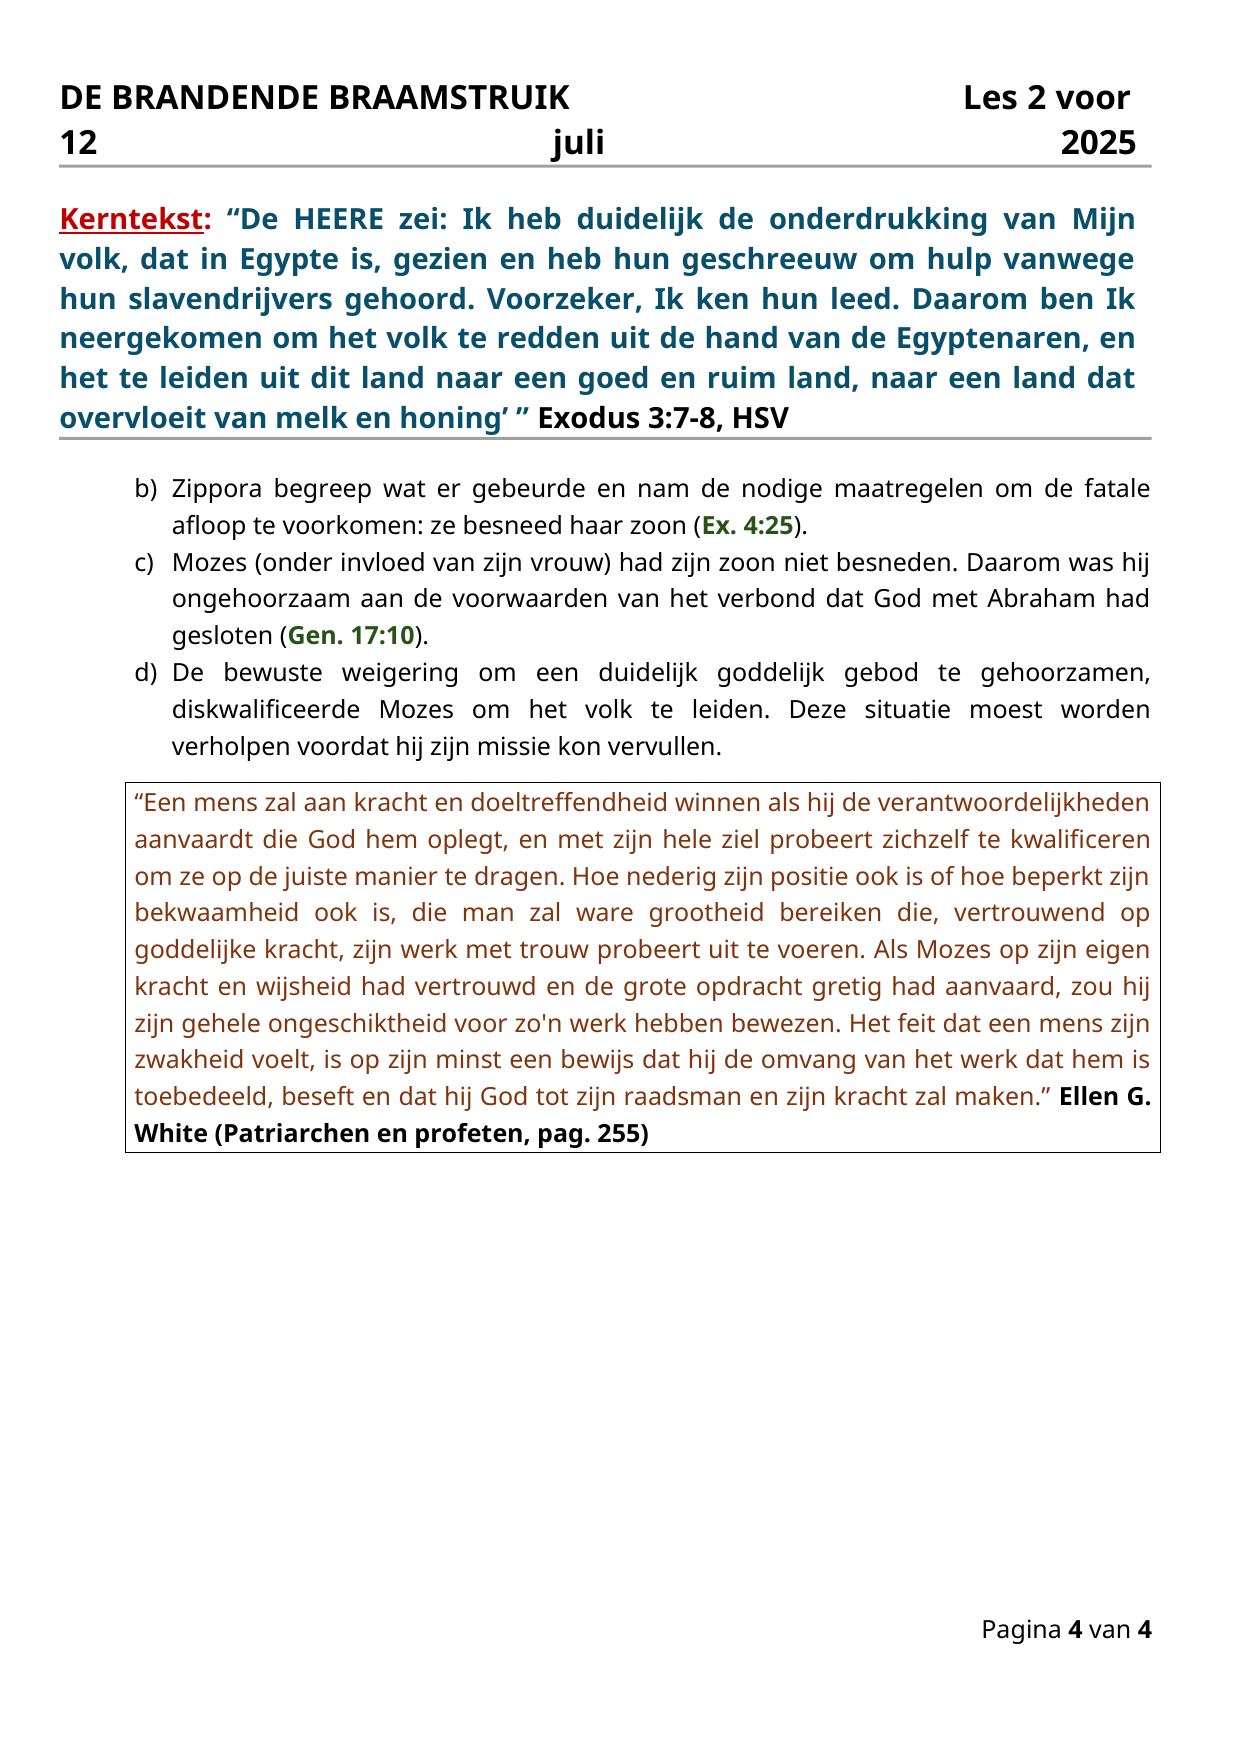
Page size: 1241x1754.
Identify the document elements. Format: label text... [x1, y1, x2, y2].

list Mozes (onder invloed van zijn vrouw) had zijn zoon niet besneden. Daarom was hij ongehoorzaam aan de voorwaarden van het verbond dat God met Abraham had gesloten (Gen. 17:10). [134, 544, 1152, 652]
text “Een mens zal aan kracht en doeltreffendheid winnen als hij de verantwoordelijkheden aanvaardt die God hem oplegt, en met zijn hele ziel probeert zichzelf te kwalificeren om ze op de juiste manier te dragen. Hoe nederig zijn positie ook is of hoe beperkt zijn bekwaamheid ook is, die man zal ware grootheid bereiken die, vertrouwend op goddelijke kracht, zijn werk met trouw probeert uit te voeren. Als Mozes op zijn eigen kracht en wijsheid had vertrouwd en de grote opdracht gretig had aanvaard, zou hij zijn gehele ongeschiktheid voor zo'n werk hebben bewezen. Het feit dat een mens zijn zwakheid voelt, is op zijn minst een bewijs dat hij de omvang van het werk dat hem is toebedeeld, beseft en dat hij God tot zijn raadsman en zijn kracht zal maken.” Ellen G. White (Patriarchen en profeten, pag. 255) [126, 783, 1160, 1152]
list Zippora begreep wat er gebeurde en nam de nodige maatregelen om de fatale afloop te voorkomen: ze besneed haar zoon (Ex. 4:25). [134, 471, 1152, 542]
list De bewuste weigering om een duidelijk goddelijk gebod te gehoorzamen, diskwalificeerde Mozes om het volk te leiden. Deze situatie moest worden verholpen voordat hij zijn missie kon vervullen. [134, 655, 1152, 762]
